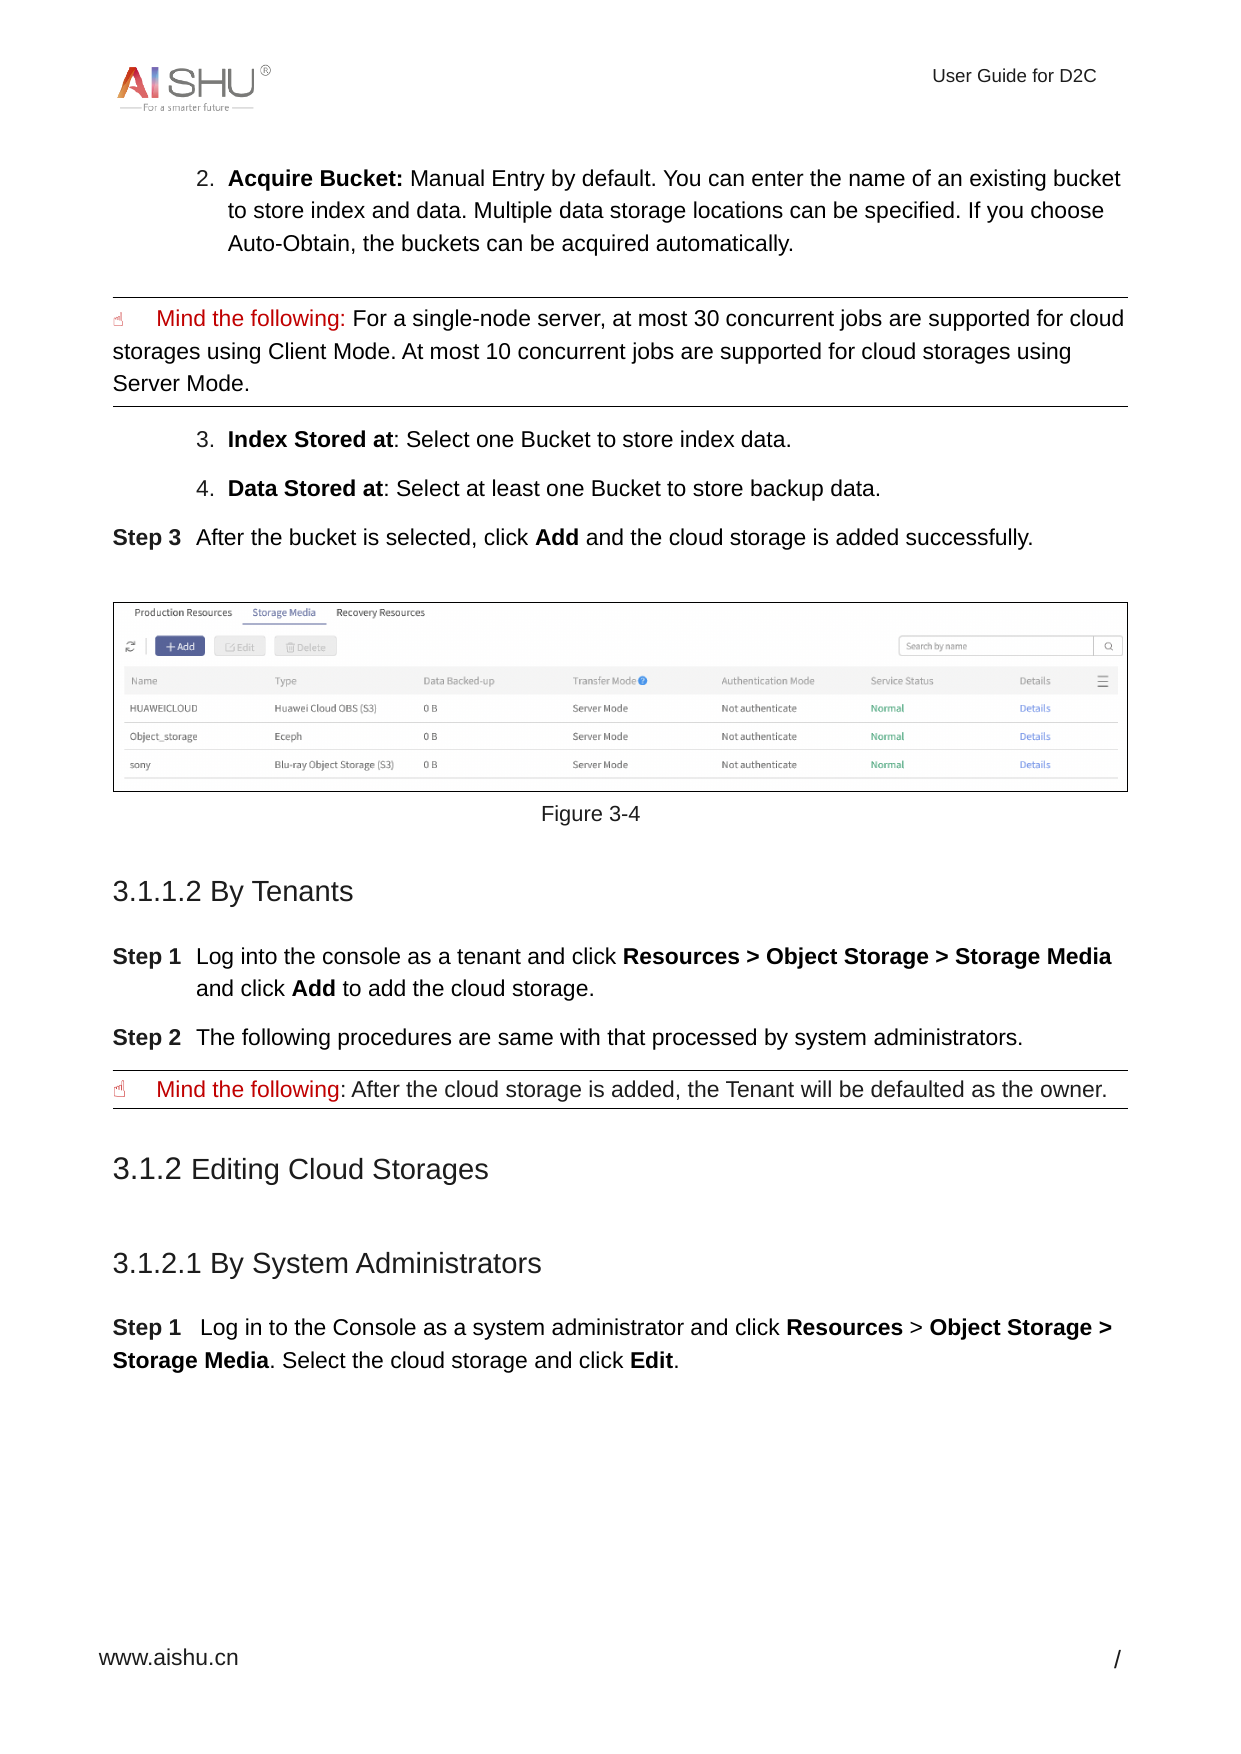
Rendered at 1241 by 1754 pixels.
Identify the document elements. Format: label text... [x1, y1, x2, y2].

list Acquire Bucket: Manual Entry by default. You can enter the name of an existing bucket to store index and data. Multiple data storage locations can be specified. If you choose Auto-Obtain, the buckets can be acquired automatically. [196, 162, 1128, 259]
text Mind the following: For a single-node server, at most 30 concurrent jobs are supported for cloud storages using Client Mode. At most 10 concurrent jobs are supported for cloud storages using Server Mode. [112, 298, 1128, 407]
list Index Stored at: Select one Bucket to store index data. [196, 423, 1128, 456]
list Data Stored at: Select at least one Bucket to store backup data. [196, 472, 1128, 504]
list The following procedures are same with that processed by system administrators. [112, 1021, 1128, 1054]
text Editing Cloud Storages [112, 1136, 1128, 1201]
list Log in to the Console as a system administrator and click Resources > Object Storage > Storage Media. Select the cloud storage and click Edit. [112, 1311, 1128, 1376]
list Mind the following: After the cloud storage is added, the Tenant will be defaulted as the owner. [112, 1071, 1128, 1109]
picture [114, 603, 1127, 791]
text By System Administrators [112, 1230, 1128, 1295]
picture [103, 56, 280, 114]
text By Tenants [112, 859, 1128, 924]
list After the bucket is selected, click Add and the cloud storage is added successfully. [112, 521, 1128, 553]
list Log into the console as a tenant and click Resources > Object Storage > Storage Media and click Add to add the cloud storage. [112, 940, 1128, 1005]
